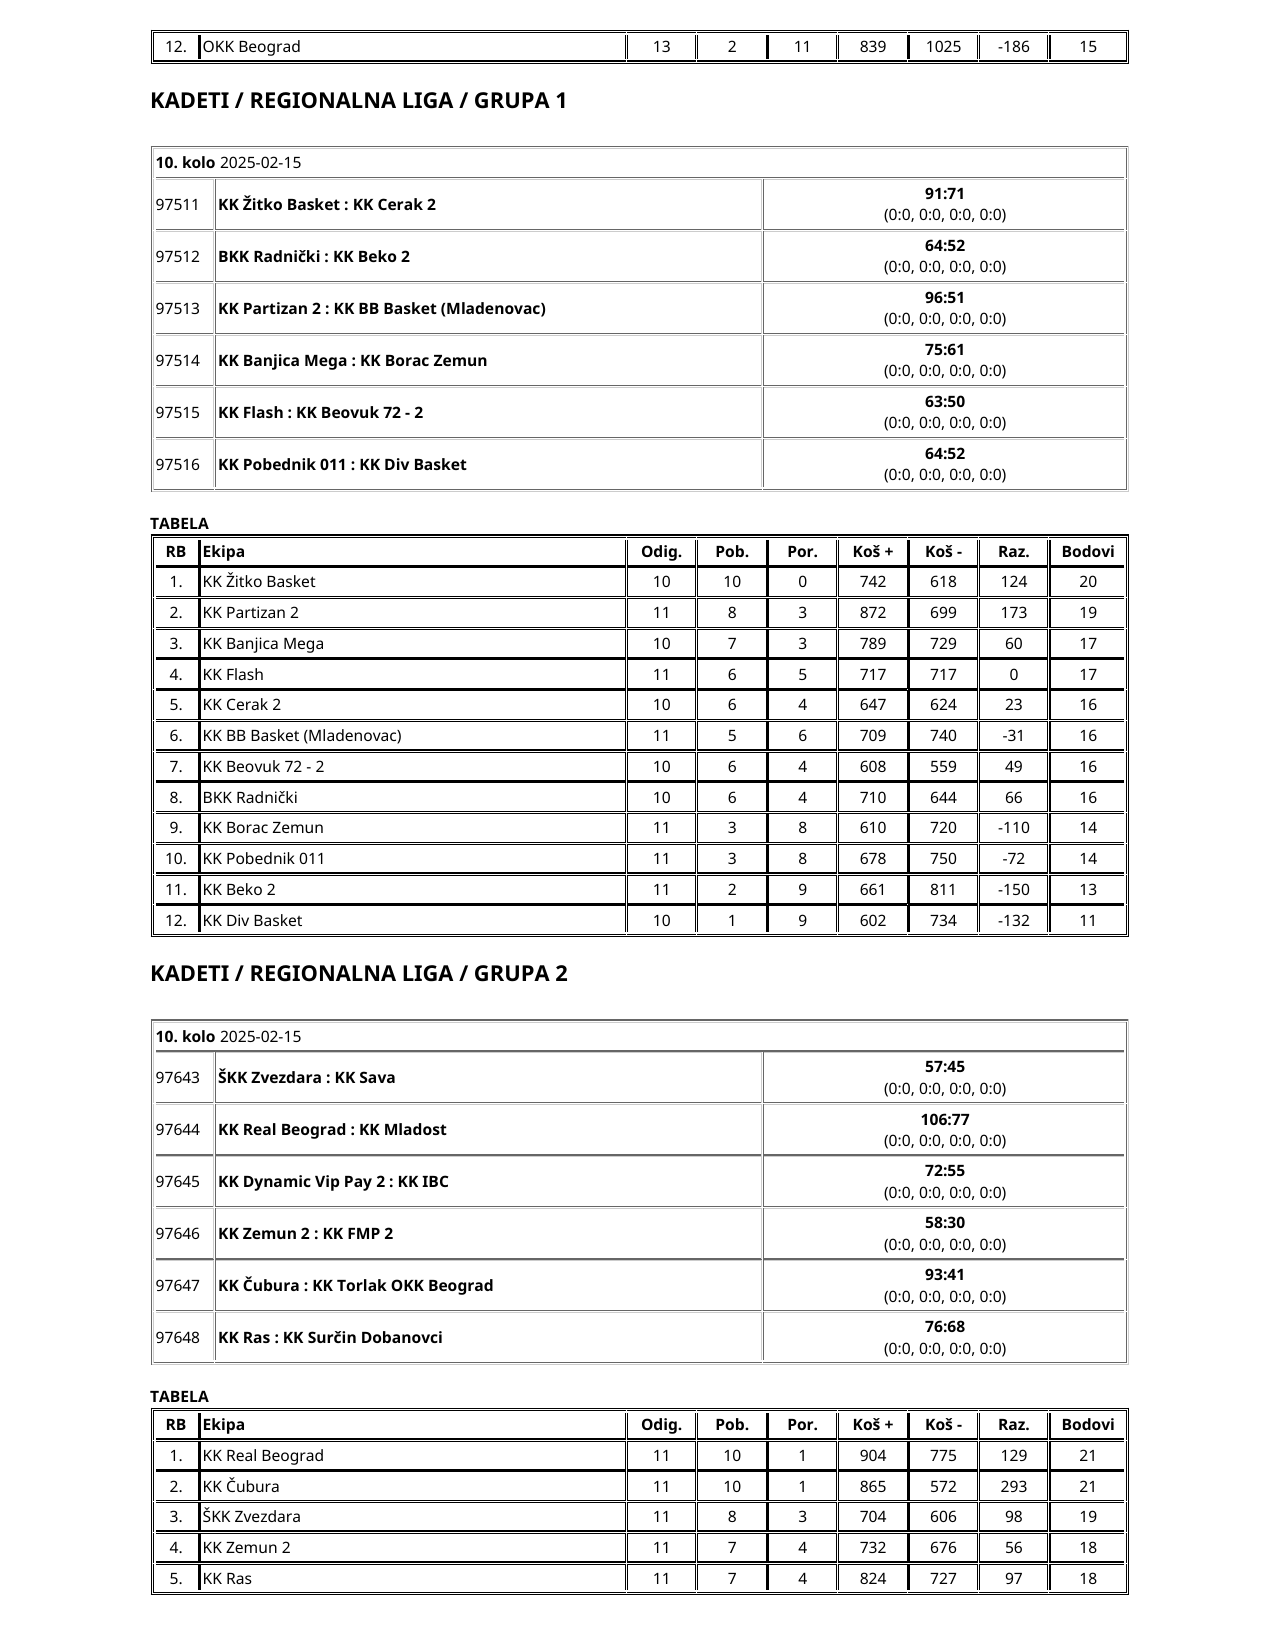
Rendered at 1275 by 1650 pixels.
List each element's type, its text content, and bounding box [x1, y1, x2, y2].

table_cell 129 [980, 1442, 1047, 1469]
table_cell 717 [910, 660, 977, 688]
table_cell 704 [839, 1503, 907, 1530]
table_cell 106:77 (0:0, 0:0, 0:0, 0:0) [763, 1102, 1127, 1154]
table_cell 10 [626, 906, 697, 934]
table_cell 839 [838, 31, 908, 60]
table_cell 10 [628, 630, 695, 657]
table_cell 3 [769, 630, 836, 657]
table_cell 11 [628, 876, 695, 903]
table_cell 97645 [154, 1154, 213, 1206]
table_cell 8 [698, 1503, 766, 1530]
table_cell 10 [628, 691, 695, 718]
table_cell 8 [698, 599, 766, 626]
table_cell 16 [1051, 780, 1126, 811]
table_cell 76:68 (0:0, 0:0, 0:0, 0:0) [763, 1310, 1127, 1362]
table_cell 97514 [154, 333, 213, 384]
table_cell 610 [839, 814, 907, 841]
table_cell 91:71 (0:0, 0:0, 0:0, 0:0) [763, 177, 1127, 228]
table_cell 602 [838, 906, 908, 934]
table_cell -132 [979, 903, 1049, 934]
table_cell 60 [980, 630, 1047, 657]
table_cell KK Žitko Basket : KK Cerak 2 [216, 180, 761, 228]
table_header Pob. [697, 1411, 767, 1438]
text KADETI / REGIONALNA LIGA / GRUPA 1 [150, 64, 1125, 146]
table_cell 18 [1049, 1561, 1126, 1592]
table_cell 97515 [154, 385, 213, 436]
table_cell 17 [1051, 626, 1126, 657]
table_cell 1 [769, 1442, 836, 1469]
table_cell 789 [839, 630, 907, 657]
table_cell 10 [628, 783, 695, 811]
table_cell 17 [1051, 657, 1126, 688]
table_cell ŠKK Zvezdara : KK Sava [216, 1053, 761, 1102]
table_cell -72 [980, 845, 1047, 872]
table_cell 64:52 (0:0, 0:0, 0:0, 0:0) [764, 229, 1126, 281]
table_cell 0 [769, 568, 836, 596]
table_cell 678 [839, 845, 907, 872]
table_cell 661 [839, 876, 907, 903]
table_cell 58:30 (0:0, 0:0, 0:0, 0:0) [763, 1206, 1127, 1258]
table_cell 10 [698, 568, 766, 596]
table_cell 1. [154, 1438, 198, 1469]
table_header Por. [767, 1411, 838, 1438]
table_cell 3 [698, 814, 766, 841]
table_cell 173 [980, 599, 1047, 626]
table_cell 710 [839, 783, 907, 811]
table_cell -186 [979, 31, 1049, 60]
text TABELA [150, 1365, 1125, 1407]
table_cell 11 [626, 1565, 697, 1592]
table_cell 4 [769, 1534, 836, 1561]
table_cell 8 [769, 845, 836, 872]
table_cell 1 [697, 906, 767, 934]
table_cell KK Zemun 2 [201, 1534, 625, 1561]
table_cell 97 [979, 1561, 1049, 1592]
table_cell KK Pobednik 011 [201, 845, 625, 872]
table_cell 11 [628, 660, 695, 688]
table_cell 23 [980, 691, 1047, 718]
table_cell 4 [769, 783, 836, 811]
table_cell 699 [910, 599, 977, 626]
text KADETI / REGIONALNA LIGA / GRUPA 2 [150, 937, 1125, 1019]
table_header Bodovi [1049, 538, 1126, 565]
table_cell 1 [769, 1472, 836, 1500]
table_cell 66 [980, 783, 1047, 811]
table_cell 2. [154, 1469, 198, 1500]
table_cell 1. [154, 565, 198, 596]
table_cell 11 [628, 1503, 695, 1530]
table_cell 6 [698, 753, 766, 780]
table_cell 97512 [154, 229, 213, 281]
table_cell 11 [628, 1534, 695, 1561]
table_cell 750 [910, 845, 977, 872]
table_cell 16 [1051, 719, 1126, 749]
table_cell KK Flash : KK Beovuk 72 - 2 [216, 388, 761, 436]
table_cell 11 [628, 1472, 695, 1500]
table_cell 9. [152, 811, 199, 841]
table_cell 3. [152, 1500, 199, 1530]
table_header Koš + [838, 1409, 908, 1438]
table_cell 618 [910, 568, 977, 596]
table_cell 15 [1049, 33, 1126, 60]
table_cell BKK Radnički : KK Beko 2 [216, 232, 761, 281]
table_cell KK Čubura : KK Torlak OKK Beograd [216, 1261, 761, 1310]
table_header Ekipa [199, 1411, 626, 1438]
table_header Raz. [979, 536, 1049, 565]
table_cell 624 [910, 691, 977, 718]
table_header RB [154, 1411, 199, 1438]
table_cell 1025 [908, 33, 978, 60]
table_cell 7. [154, 749, 198, 780]
table_cell 742 [839, 568, 907, 596]
table_cell 559 [910, 753, 977, 780]
table_cell 49 [980, 753, 1047, 780]
table_cell KK Partizan 2 [201, 599, 625, 626]
table_cell 3 [769, 599, 836, 626]
table_cell 5 [769, 660, 836, 688]
table_cell 19 [1049, 1500, 1127, 1530]
table_cell 3 [769, 1503, 836, 1530]
table_cell 13 [1051, 872, 1126, 903]
table_cell 3 [698, 845, 766, 872]
table_cell 904 [839, 1442, 907, 1469]
table_cell 6. [154, 719, 198, 749]
table_cell 4 [769, 691, 836, 718]
table_cell 0 [980, 660, 1047, 688]
table_cell 293 [980, 1472, 1047, 1500]
table_cell 97511 [152, 177, 215, 228]
table_cell 63:50 (0:0, 0:0, 0:0, 0:0) [764, 385, 1126, 436]
table_cell 872 [839, 599, 907, 626]
table_cell 717 [839, 660, 907, 688]
table_header RB [154, 538, 199, 565]
table_cell 5. [152, 688, 198, 718]
table_cell 4. [154, 657, 198, 688]
table_cell 7 [698, 1534, 766, 1561]
table_cell 97644 [152, 1102, 215, 1154]
table_cell 865 [839, 1472, 907, 1500]
table_cell 6 [698, 783, 766, 811]
table_cell 10 [628, 568, 695, 596]
table_cell 10. [154, 841, 198, 872]
table_header 10. kolo 2025-02-15 [154, 1023, 1126, 1050]
table_cell 11 [628, 1442, 695, 1469]
table_header Koš + [838, 536, 908, 565]
table_cell 96:51 (0:0, 0:0, 0:0, 0:0) [763, 281, 1127, 332]
table_cell 5. [154, 1561, 199, 1592]
table_cell 572 [910, 1472, 977, 1500]
table_header Ekipa [199, 538, 626, 565]
text TABELA [150, 492, 1125, 534]
table_cell KK Partizan 2 : KK BB Basket (Mladenovac) [216, 284, 761, 332]
table_cell 6 [698, 691, 766, 718]
table_cell KK Real Beograd [201, 1442, 625, 1469]
table_cell 97513 [152, 281, 215, 332]
table_header Raz. [979, 1409, 1049, 1438]
table_cell 72:55 (0:0, 0:0, 0:0, 0:0) [764, 1154, 1126, 1206]
table_cell 824 [838, 1565, 908, 1592]
table_header Bodovi [1049, 1411, 1126, 1438]
table_cell 97646 [152, 1206, 215, 1258]
table_cell 647 [839, 691, 907, 718]
table_cell 11. [154, 872, 198, 903]
table_cell 11 [628, 599, 695, 626]
table_cell 64:52 (0:0, 0:0, 0:0, 0:0) [763, 436, 1126, 488]
table_cell 97643 [154, 1050, 213, 1102]
table_cell 14 [1051, 841, 1126, 872]
table_header Koš - [908, 1411, 978, 1438]
table_cell 16 [1051, 688, 1127, 718]
table_header Odig. [626, 1411, 697, 1438]
table_cell 740 [910, 722, 977, 749]
table_cell 10 [698, 1442, 766, 1469]
table_cell 10 [628, 753, 695, 780]
table_cell ŠKK Zvezdara [201, 1503, 625, 1530]
table_cell 729 [910, 630, 977, 657]
table_header Por. [767, 538, 838, 565]
table_cell KK Ras : KK Surčin Dobanovci [215, 1313, 763, 1362]
table_cell 18 [1051, 1530, 1126, 1561]
table_cell -110 [980, 814, 1047, 841]
table_cell 19 [1049, 596, 1127, 626]
table_cell 9 [769, 876, 836, 903]
table_cell BKK Radnički [201, 783, 625, 811]
table_cell KK Beko 2 [201, 876, 625, 903]
table_cell 734 [908, 906, 978, 934]
table_cell 7 [698, 630, 766, 657]
table_cell 5 [698, 722, 766, 749]
table_cell 98 [980, 1503, 1047, 1530]
table_cell -31 [980, 722, 1047, 749]
table_cell KK Banjica Mega : KK Borac Zemun [216, 336, 761, 384]
table_cell 10 [698, 1472, 766, 1500]
table_cell 7 [697, 1565, 767, 1592]
table_cell 124 [980, 568, 1047, 596]
table_header Pob. [697, 538, 767, 565]
table_cell 12. [152, 903, 199, 934]
table_header 10. kolo 2025-02-15 [154, 149, 1126, 177]
table_cell 16 [1051, 749, 1126, 780]
table_cell 6 [769, 722, 836, 749]
table_cell 11 [628, 722, 695, 749]
table_cell 21 [1051, 1469, 1126, 1500]
table_cell 11 [628, 845, 695, 872]
table_cell KK BB Basket (Mladenovac) [201, 722, 625, 749]
table_cell KK Pobednik 011 : KK Div Basket [215, 440, 763, 488]
table_cell 732 [839, 1534, 907, 1561]
table_cell 2 [697, 33, 767, 60]
table_cell 3. [154, 626, 198, 657]
table_cell 11 [1049, 903, 1127, 934]
table_cell 2 [698, 876, 766, 903]
table_cell 8. [154, 780, 198, 811]
table_cell 56 [980, 1534, 1047, 1561]
table_cell 709 [839, 722, 907, 749]
table_cell 13 [626, 33, 697, 60]
table_cell 21 [1051, 1438, 1126, 1469]
table_cell 676 [910, 1534, 977, 1561]
table_cell 75:61 (0:0, 0:0, 0:0, 0:0) [764, 333, 1126, 384]
table_cell KK Div Basket [199, 906, 626, 934]
table_cell KK Flash [201, 660, 625, 688]
table_cell KK Cerak 2 [201, 691, 625, 718]
table_cell KK Real Beograd : KK Mladost [216, 1105, 761, 1154]
table_cell KK Ras [199, 1565, 626, 1592]
table_cell KK Žitko Basket [201, 568, 625, 596]
table_cell 608 [839, 753, 907, 780]
table_cell 97516 [154, 436, 215, 488]
table_cell 4. [154, 1530, 198, 1561]
table_cell -150 [980, 876, 1047, 903]
table_cell KK Beovuk 72 - 2 [201, 753, 625, 780]
table_cell 811 [910, 876, 977, 903]
table_cell 727 [908, 1565, 978, 1592]
table_cell 97647 [152, 1258, 213, 1310]
table_cell KK Dynamic Vip Pay 2 : KK IBC [216, 1157, 761, 1206]
table_cell 20 [1051, 565, 1126, 596]
table_cell KK Borac Zemun [201, 814, 625, 841]
table_cell 57:45 (0:0, 0:0, 0:0, 0:0) [764, 1050, 1126, 1102]
table_cell KK Čubura [201, 1472, 625, 1500]
table_cell KK Zemun 2 : KK FMP 2 [216, 1209, 761, 1258]
table_cell KK Banjica Mega [201, 630, 625, 657]
table_cell 6 [698, 660, 766, 688]
table_cell 93:41 (0:0, 0:0, 0:0, 0:0) [764, 1258, 1127, 1310]
table_cell 8 [769, 814, 836, 841]
table_cell 775 [910, 1442, 977, 1469]
table_header Odig. [626, 538, 697, 565]
table_cell 606 [910, 1503, 977, 1530]
table_cell 14 [1049, 811, 1127, 841]
table_cell 4 [767, 1565, 838, 1592]
table_cell 644 [910, 783, 977, 811]
table_cell 4 [769, 753, 836, 780]
table_cell 97648 [152, 1310, 215, 1362]
table_header Koš - [908, 538, 978, 565]
table_cell 2. [152, 596, 199, 626]
table_cell OKK Beograd [199, 33, 626, 60]
table_cell 12. [154, 33, 199, 60]
table_cell 11 [628, 814, 695, 841]
table_cell 9 [767, 906, 838, 934]
table_cell 720 [910, 814, 977, 841]
table_cell 11 [767, 33, 838, 60]
